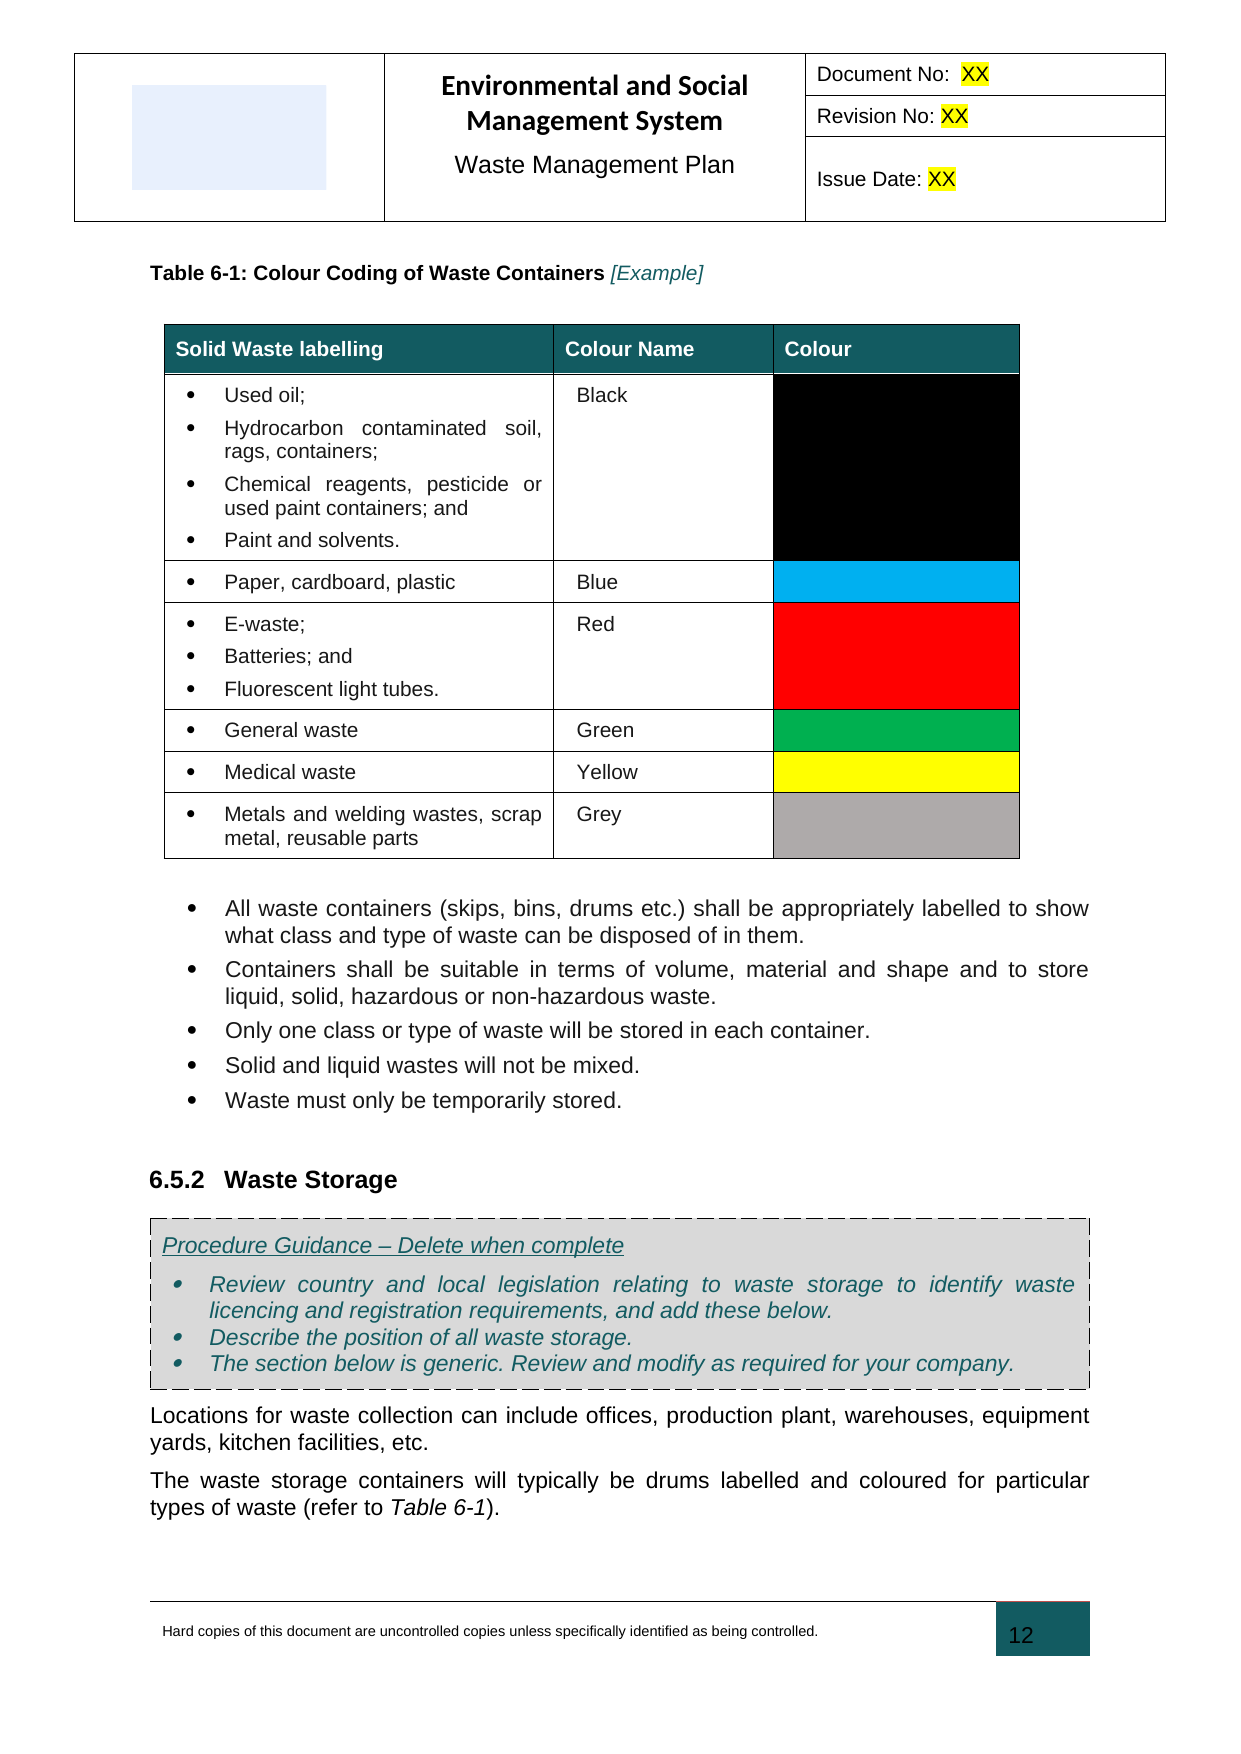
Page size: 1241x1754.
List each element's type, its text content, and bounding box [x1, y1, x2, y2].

table_cell [774, 603, 1019, 709]
list Only one class or type of waste will be stored in each container. [188, 1017, 1090, 1044]
list Solid and liquid wastes will not be mixed. [188, 1052, 1090, 1078]
table_header Colour Name [554, 325, 773, 373]
table_cell Medical waste [165, 752, 553, 792]
text The waste storage containers will typically be drums labelled and coloured for particular types of waste (refer to Table 6-1). [150, 1467, 1090, 1520]
table_cell Blue [554, 561, 773, 602]
text Locations for waste collection can include offices, production plant, warehouses, equipment yards, kitchen facilities, etc. [150, 1402, 1090, 1455]
table_cell Green [554, 710, 773, 751]
table_cell Black [554, 375, 773, 560]
table_cell Grey [554, 793, 773, 858]
table_cell Red [554, 603, 773, 709]
table_cell Metals and welding wastes, scrap metal, reusable parts [165, 793, 553, 858]
picture [132, 85, 327, 190]
table_cell General waste [165, 710, 553, 751]
list Containers shall be suitable in terms of volume, material and shape and to store liquid, solid, hazardous or non-hazardous waste. [188, 956, 1090, 1009]
subtitle Waste Storage [149, 1164, 1090, 1193]
table_header Colour [774, 325, 1019, 373]
list All waste containers (skips, bins, drums etc.) shall be appropriately labelled to show what class and type of waste can be disposed of in them. [188, 895, 1090, 948]
table_cell [774, 710, 1019, 751]
text Table 6-1: Colour Coding of Waste Containers [Example] [150, 261, 1090, 285]
table_cell [774, 561, 1019, 602]
table_cell Paper, cardboard, plastic [165, 561, 553, 602]
table_cell Used oil; Hydrocarbon contaminated soil, rags, containers; Chemical reagents, pesticide or used paint containers; and Paint and solvents. [165, 375, 553, 560]
table_header Solid Waste labelling [165, 325, 553, 373]
table_cell Yellow [554, 752, 773, 792]
table_cell [774, 752, 1019, 792]
table_cell [774, 375, 1019, 560]
table_cell E-waste; Batteries; and Fluorescent light tubes. [165, 603, 553, 709]
table_cell [774, 793, 1019, 858]
table_header Procedure Guidance – Delete when complete Review country and local legislation relating to waste storage to identify waste licencing and registration requirements, and add these below. Describe the position of all waste storage. The section below is generic. Review and modify as required for your company. [151, 1218, 1090, 1389]
list Waste must only be temporarily stored. [188, 1087, 1090, 1113]
